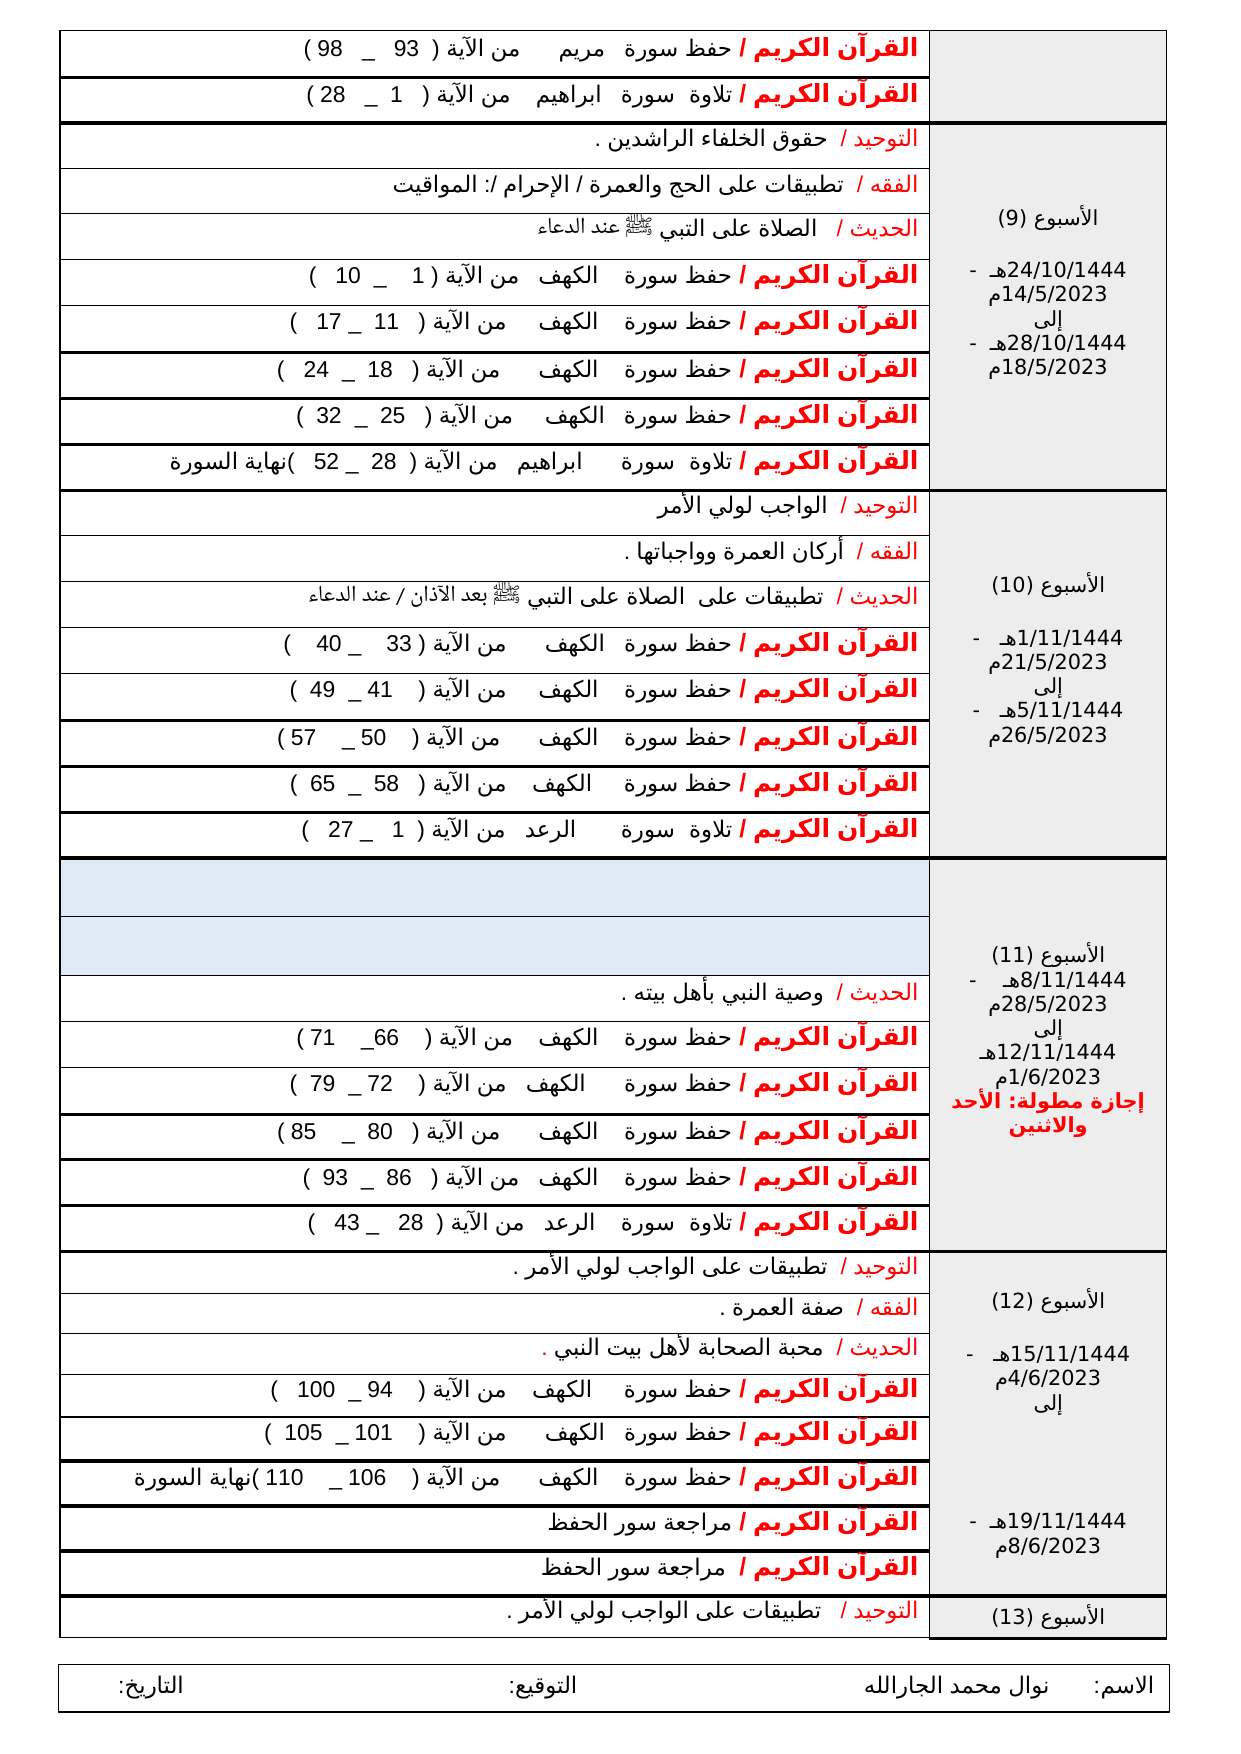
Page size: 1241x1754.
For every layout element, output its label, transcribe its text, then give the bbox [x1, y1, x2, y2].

table_cell القرآن الكريم / حفظ سورة الكهف من الآية ( 86 _ 93 ) [61, 1161, 929, 1204]
table_cell الأسبوع (11) 8/11/1444هـ - 28/5/2023م إلى 12/11/1444هـ 1/6/2023م إجازة مطولة: الأحد والاثنين [930, 860, 1166, 1250]
table_cell الفقه / تطبيقات على الحج والعمرة / الإحرام /: المواقيت [61, 169, 929, 213]
table_cell القرآن الكريم / حفظ سورة الكهف من الآية ( 11 _ 17 ) [61, 306, 929, 351]
table_cell القرآن الكريم / تلاوة سورة الرعد من الآية ( 1 _ 27 ) [61, 814, 929, 856]
table_cell القرآن الكريم / حفظ سورة الكهف من الآية ( 94 _ 100 ) [61, 1375, 929, 1416]
table_cell القرآن الكريم / حفظ سورة الكهف من الآية ( 41 _ 49 ) [61, 674, 929, 719]
table_cell القرآن الكريم / حفظ سورة الكهف من الآية ( 66_ 71 ) [61, 1022, 929, 1067]
table_cell [61, 917, 929, 975]
table_cell الحديث / الصلاة على التبي ﷺ عند الدعاء [61, 214, 929, 259]
table_cell القرآن الكريم / مراجعة سور الحفظ [61, 1508, 929, 1549]
table_cell الأسبوع (12) 15/11/1444هـ - 4/6/2023م إلى 19/11/1444هـ - 8/6/2023م [930, 1253, 1166, 1594]
table_cell القرآن الكريم / حفظ سورة الكهف من الآية ( 106 _ 110 )نهاية السورة [61, 1463, 929, 1504]
table_cell الحديث / محبة الصحابة لأهل بيت النبي . [61, 1334, 929, 1373]
table_cell القرآن الكريم / تلاوة سورة الرعد من الآية ( 28 _ 43 ) [61, 1207, 929, 1250]
table_cell القرآن الكريم / حفظ سورة مريم من الآية ( 93 _ 98 ) [61, 31, 929, 76]
table_cell الفقه / أركان العمرة وواجباتها . [61, 536, 929, 581]
table_cell القرآن الكريم / حفظ سورة الكهف من الآية ( 25 _ 32 ) [61, 400, 929, 443]
table_cell القرآن الكريم / حفظ سورة الكهف من الآية ( 80 _ 85 ) [61, 1116, 929, 1158]
table_cell الحديث / تطبيقات على الصلاة على التبي ﷺ بعد الآذان / عند الدعاء [61, 582, 929, 627]
table_cell القرآن الكريم / حفظ سورة الكهف من الآية ( 33 _ 40 ) [61, 628, 929, 673]
table_cell القرآن الكريم / حفظ سورة الكهف من الآية ( 72 _ 79 ) [61, 1068, 929, 1113]
table_cell القرآن الكريم / حفظ سورة الكهف من الآية ( 101 _ 105 ) [61, 1418, 929, 1459]
table_cell القرآن الكريم / مراجعة سور الحفظ [61, 1553, 929, 1594]
table_cell القرآن الكريم / حفظ سورة الكهف من الآية ( 58 _ 65 ) [61, 768, 929, 811]
table_cell القرآن الكريم / حفظ سورة الكهف من الآية ( 50 _ 57 ) [61, 722, 929, 764]
table_cell التوحيد / الواجب لولي الأمر [61, 492, 929, 535]
table_cell القرآن الكريم / تلاوة سورة ابراهيم من الآية ( 1 _ 28 ) [61, 79, 929, 121]
table_cell القرآن الكريم / تلاوة سورة ابراهيم من الآية ( 28 _ 52 )نهاية السورة [61, 446, 929, 489]
table_cell التوحيد / تطبيقات على الواجب لولي الأمر . [61, 1598, 929, 1637]
table_cell [61, 860, 929, 916]
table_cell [930, 1598, 1166, 1637]
table_cell الحديث / وصية النبي بأهل بيته . [61, 976, 929, 1021]
table_cell التوحيد / حقوق الخلفاء الراشدين . [61, 125, 929, 167]
table_cell القرآن الكريم / حفظ سورة الكهف من الآية ( 1 _ 10 ) [61, 260, 929, 305]
table_cell الأسبوع (10) 1/11/1444هـ - 21/5/2023م إلى 5/11/1444هـ - 26/5/2023م [930, 492, 1166, 856]
table_cell الأسبوع (9) 24/10/1444هـ - 14/5/2023م إلى 28/10/1444هـ - 18/5/2023م [930, 125, 1166, 489]
table_cell القرآن الكريم / حفظ سورة الكهف من الآية ( 18 _ 24 ) [61, 354, 929, 397]
table_cell التوحيد / تطبيقات على الواجب لولي الأمر . [61, 1253, 929, 1292]
table_cell الفقه / صفة العمرة . [61, 1294, 929, 1333]
